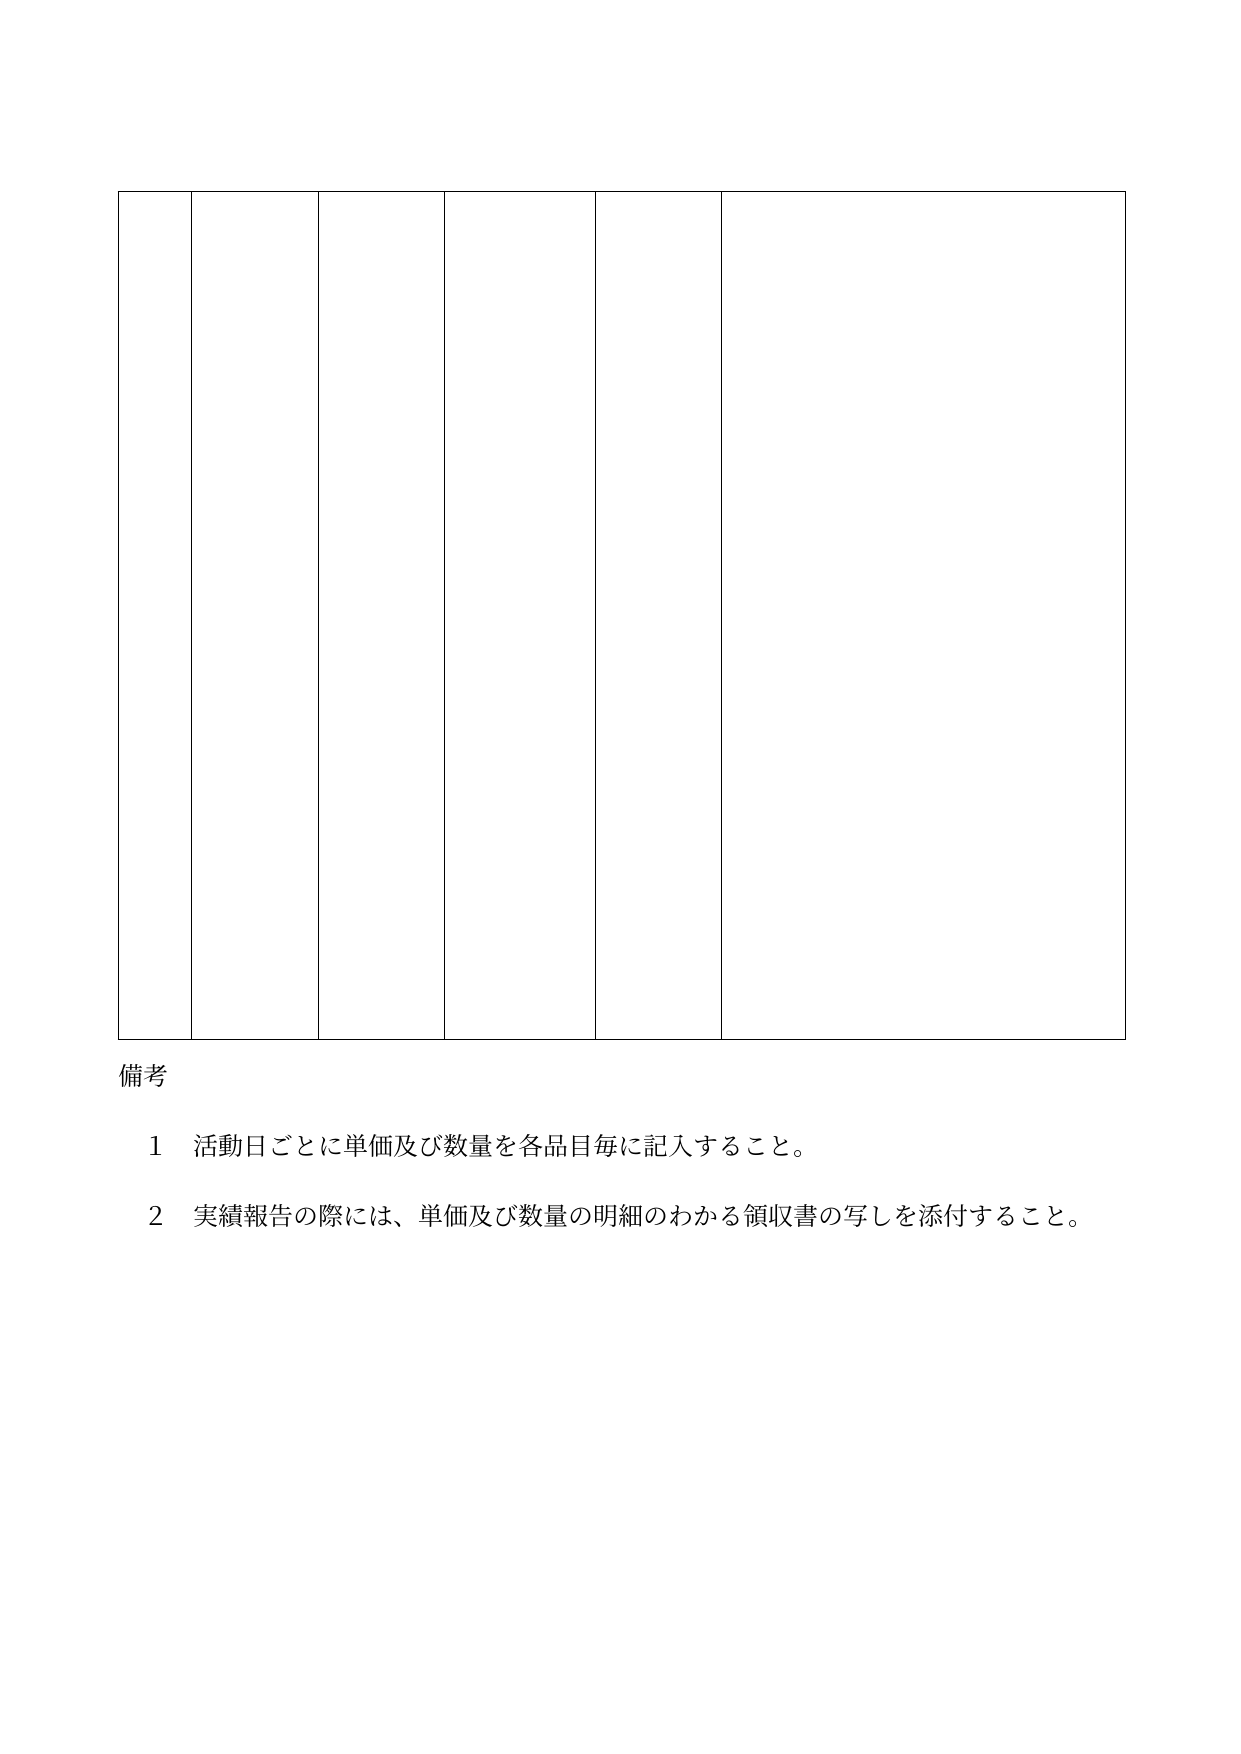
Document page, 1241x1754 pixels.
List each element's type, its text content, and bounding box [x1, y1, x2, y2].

table_cell [192, 192, 318, 1039]
text １ 活動日ごとに単価及び数量を各品目毎に記入すること。 [118, 1109, 1122, 1179]
table_cell [119, 192, 191, 1039]
text 備考 [118, 1040, 1122, 1109]
table_cell [445, 192, 595, 1039]
table_cell [722, 192, 1125, 1039]
table_cell [596, 192, 721, 1039]
table_cell [319, 192, 444, 1039]
text ２ 実績報告の際には、単価及び数量の明細のわかる領収書の写しを添付すること。 [118, 1179, 1122, 1249]
